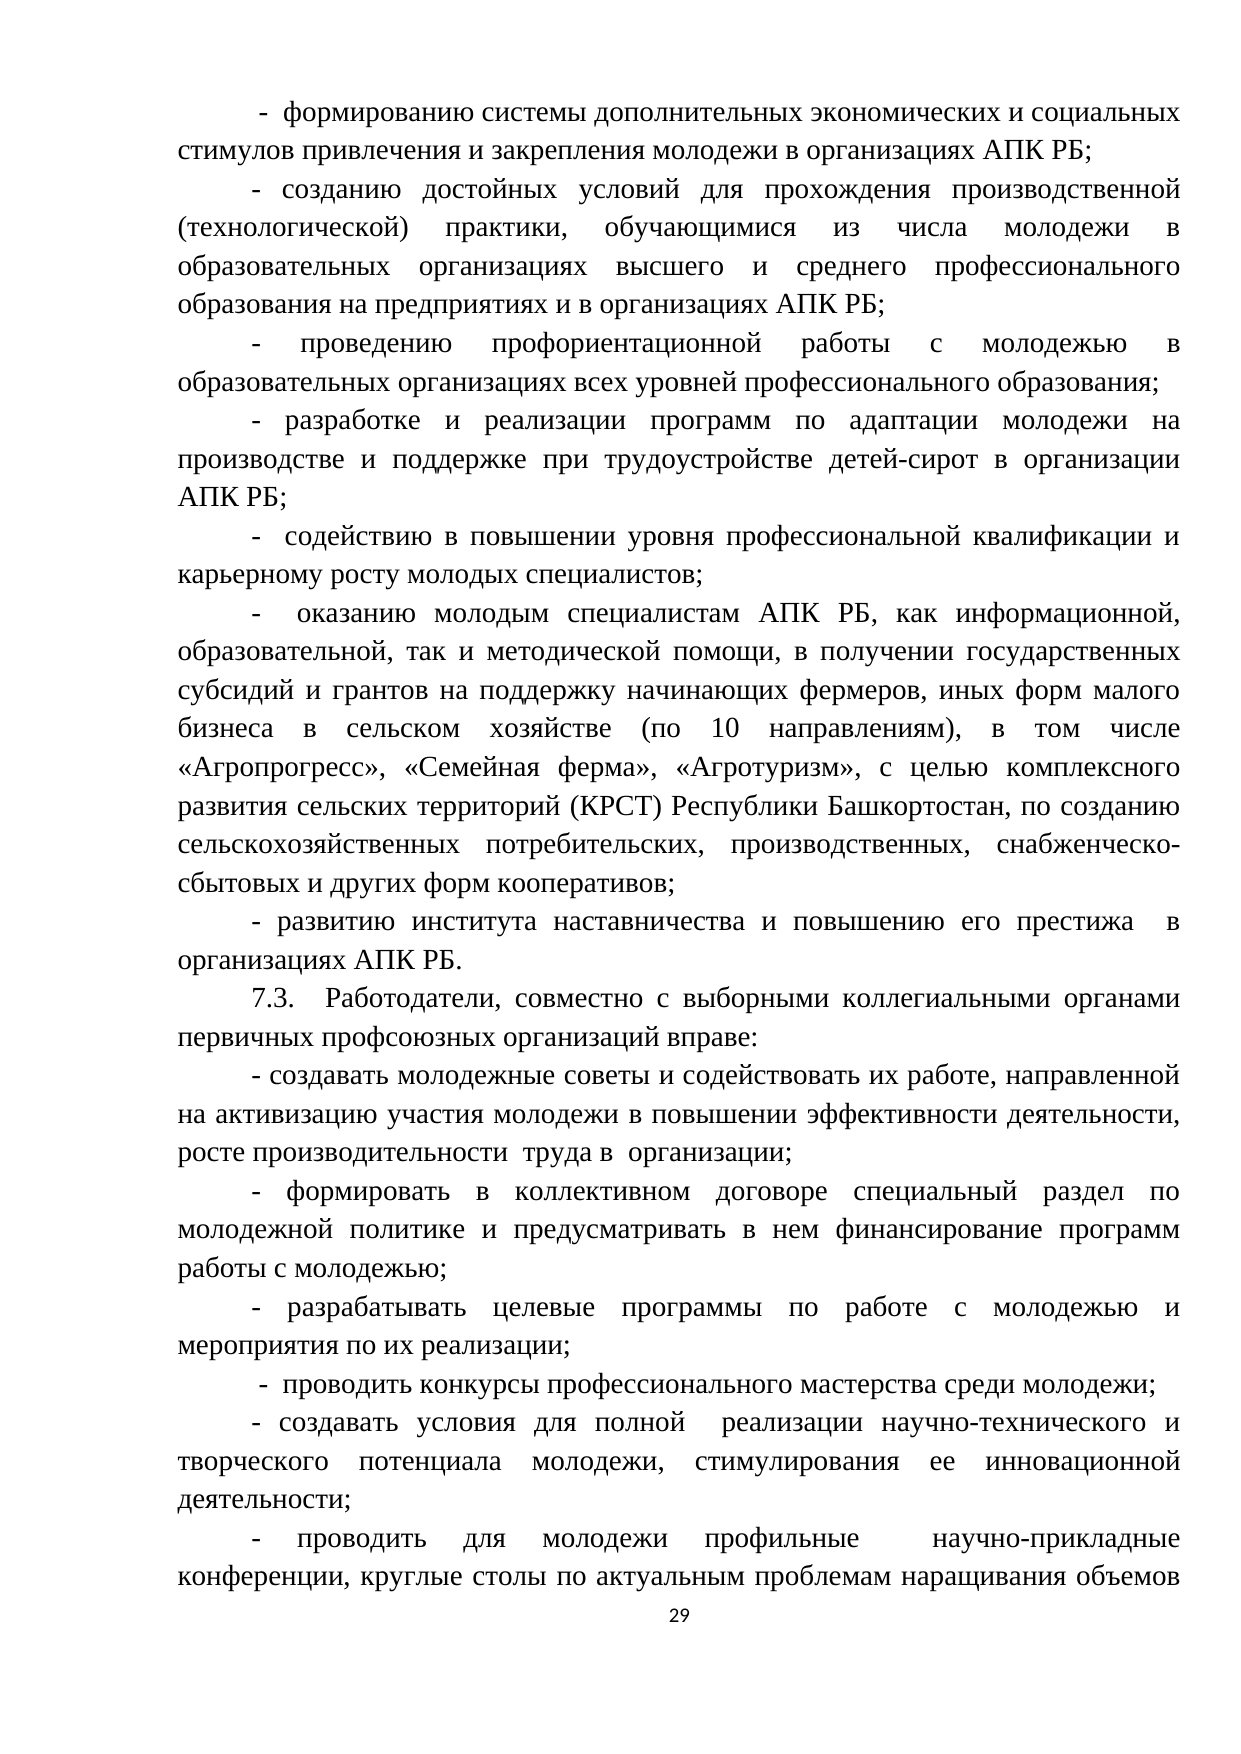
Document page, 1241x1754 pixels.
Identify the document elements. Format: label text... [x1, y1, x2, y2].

text - разрабатывать целевые программы по работе с молодежью и мероприятия по их реализации; [177, 1289, 1181, 1361]
text - создавать условия для полной реализации научно-технического и творческого потенциала молодежи, стимулирования ее инновационной деятельности; [177, 1404, 1181, 1515]
text - формировать в коллективном договоре специальный раздел по молодежной политике и предусматривать в нем финансирование программ работы с молодежью; [177, 1173, 1181, 1284]
text - содействию в повышении уровня профессиональной квалификации и карьерному росту молодых специалистов; [177, 518, 1181, 590]
text - формированию системы дополнительных экономических и социальных стимулов привлечения и закрепления молодежи в организациях АПК РБ; [177, 94, 1181, 166]
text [177, 1520, 1181, 1592]
text - разработке и реализации программ по адаптации молодежи на производстве и поддержке при трудоустройстве детей-сирот в организации АПК РБ; [177, 402, 1181, 513]
text - оказанию молодым специалистам АПК РБ, как информационной, образовательной, так и методической помощи, в получении государственных субсидий и грантов на поддержку начинающих фермеров, иных форм малого бизнеса в сельском хозяйстве (по 10 направлениям), в том числе «Агропрогресс», «Семейная ферма», «Агротуризм», с целью комплексного развития сельских территорий (КРСТ) Республики Башкортостан, по созданию сельскохозяйственных потребительских, производственных, снабженческо-сбытовых и других форм кооперативов; [177, 595, 1181, 898]
text - проводить конкурсы профессионального мастерства среди молодежи; [177, 1366, 1181, 1399]
text - развитию института наставничества и повышению его престижа в организациях АПК РБ. [177, 903, 1181, 975]
text - проведению профориентационной работы с молодежью в образовательных организациях всех уровней профессионального образования; [177, 325, 1181, 397]
text - созданию достойных условий для прохождения производственной (технологической) практики, обучающимися из числа молодежи в образовательных организациях высшего и среднего профессионального образования на предприятиях и в организациях АПК РБ; [177, 171, 1181, 320]
text 7.3. Работодатели, совместно с выборными коллегиальными органами первичных профсоюзных организаций вправе: [177, 980, 1181, 1052]
text - создавать молодежные советы и содействовать их работе, направленной на активизацию участия молодежи в повышении эффективности деятельности, росте производительности труда в организации; [177, 1057, 1181, 1168]
